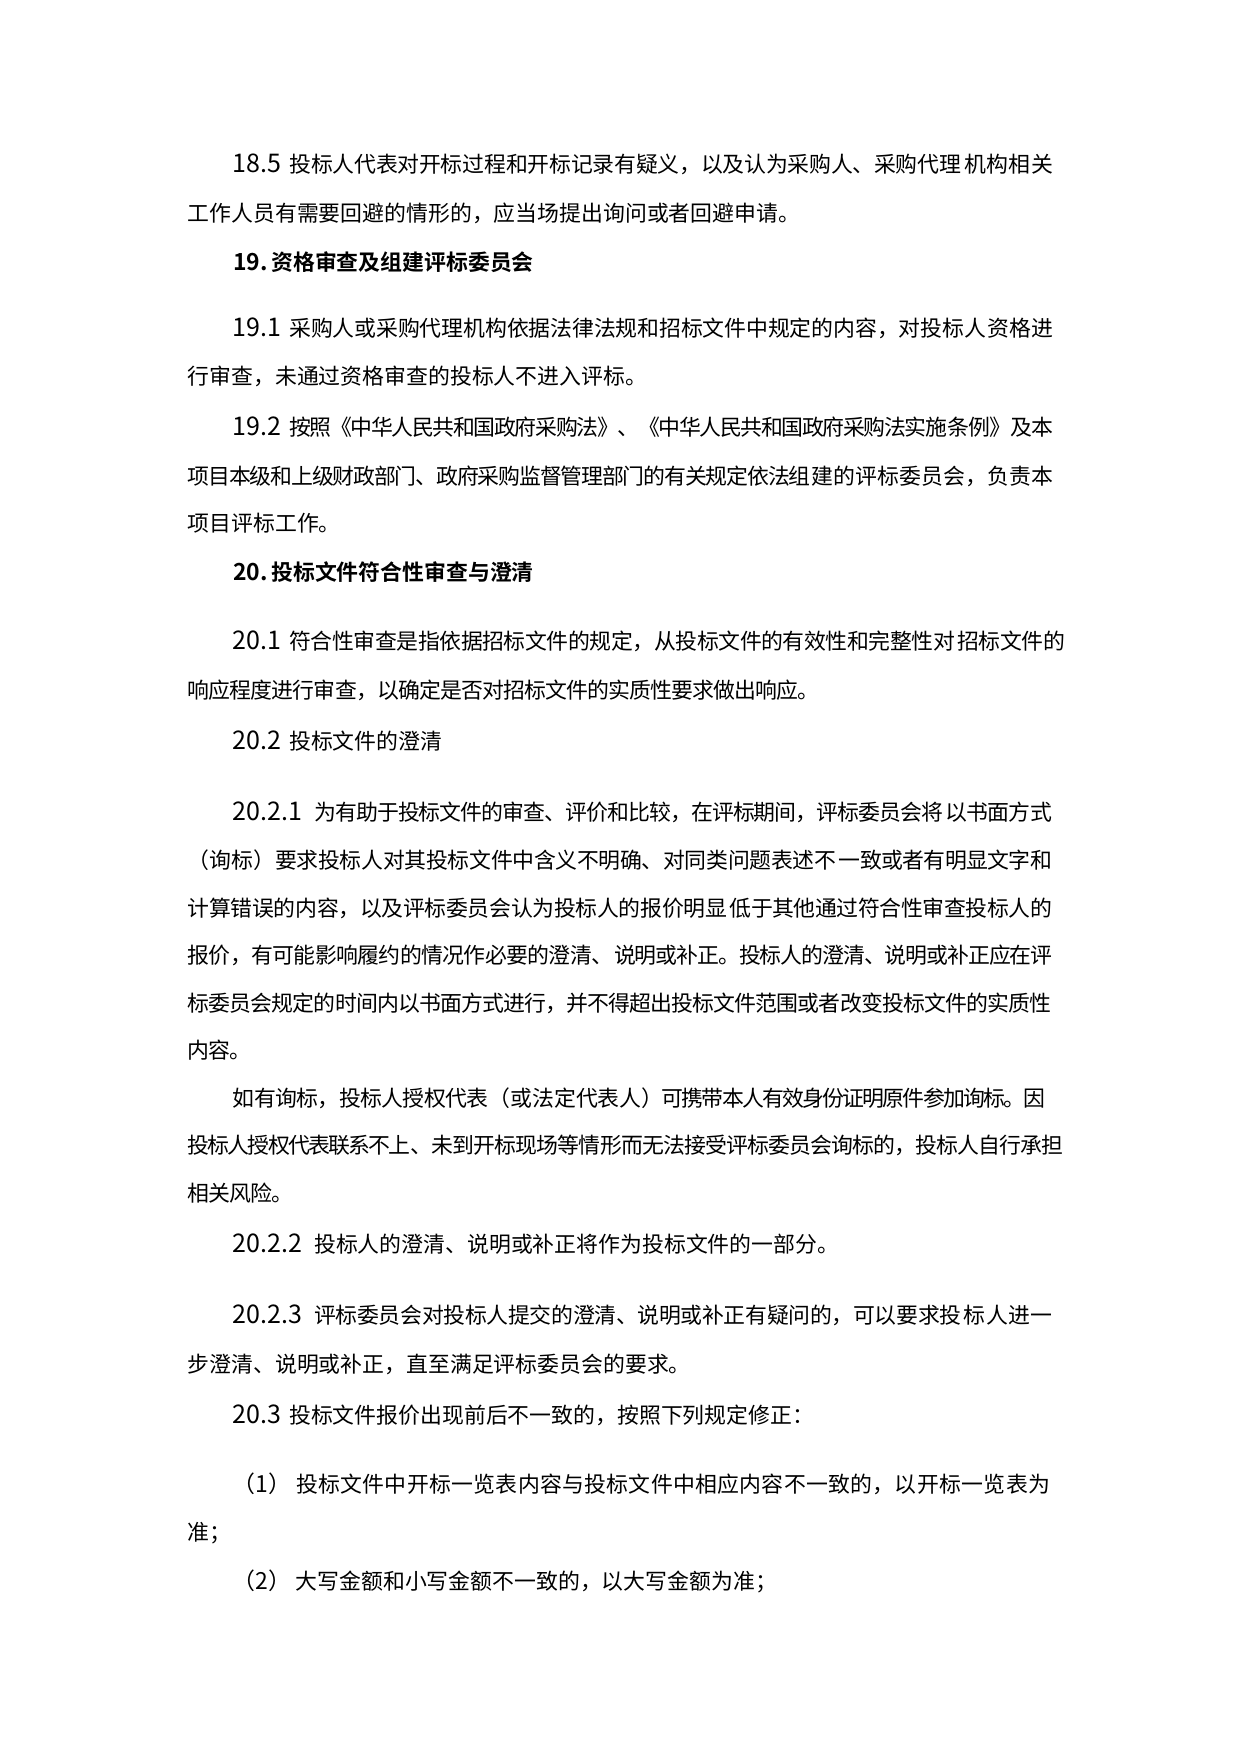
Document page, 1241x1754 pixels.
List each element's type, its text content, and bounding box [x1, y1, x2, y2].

list 投标文件的澄清 [233, 720, 1090, 756]
text 如有询标，投标人授权代表（或法定代表人）可携带本人有效身份证明原件参加询标。因投标人授权代表联系不上、未到开标现场等情形而无法接受评标委员会询标的，投标人自行承担相关风险。 [187, 1081, 1065, 1208]
list 采购人或采购代理机构依据法律法规和招标文件中规定的内容，对投标人资格进行审查，未通过资格审查的投标人不进入评标。 [187, 307, 1053, 391]
list 投标文件中开标一览表内容与投标文件中相应内容不一致的，以开标一览表为准； [187, 1466, 1053, 1546]
list 投标人代表对开标过程和开标记录有疑义，以及认为采购人、采购代理机构相关工作人员有需要回避的情形的，应当场提出询问或者回避申请。 [187, 144, 1053, 227]
subtitle 投标文件符合性审查与澄清 [233, 554, 1090, 587]
list 大写金额和小写金额不一致的，以大写金额为准； [233, 1562, 1090, 1596]
list 投标文件报价出现前后不一致的，按照下列规定修正： [233, 1395, 1090, 1431]
list 按照《中华人民共和国政府采购法》、《中华人民共和国政府采购法实施条例》及本项目本级和上级财政部门、政府采购监督管理部门的有关规定依法组建的评标委员会，负责本项目评标工作。 [187, 407, 1053, 538]
list 符合性审查是指依据招标文件的规定，从投标文件的有效性和完整性对招标文件的响应程度进行审查，以确定是否对招标文件的实质性要求做出响应。 [187, 621, 1065, 704]
list 为有助于投标文件的审查、评价和比较，在评标期间，评标委员会将以书面方式（询标）要求投标人对其投标文件中含义不明确、对同类问题表述不一致或者有明显文字和计算错误的内容，以及评标委员会认为投标人的报价明显低于其他通过符合性审查投标人的报价，有可能影响履约的情况作必要的澄清、说明或补正。投标人的澄清、说明或补正应在评标委员会规定的时间内以书面方式进行，并不得超出投标文件范围或者改变投标文件的实质性内容。 [187, 791, 1053, 1065]
list 投标人的澄清、说明或补正将作为投标文件的一部分。 [233, 1224, 1090, 1260]
list 评标委员会对投标人提交的澄清、说明或补正有疑问的，可以要求投标人进一步澄清、说明或补正，直至满足评标委员会的要求。 [187, 1295, 1053, 1379]
subtitle 资格审查及组建评标委员会 [233, 243, 1090, 277]
